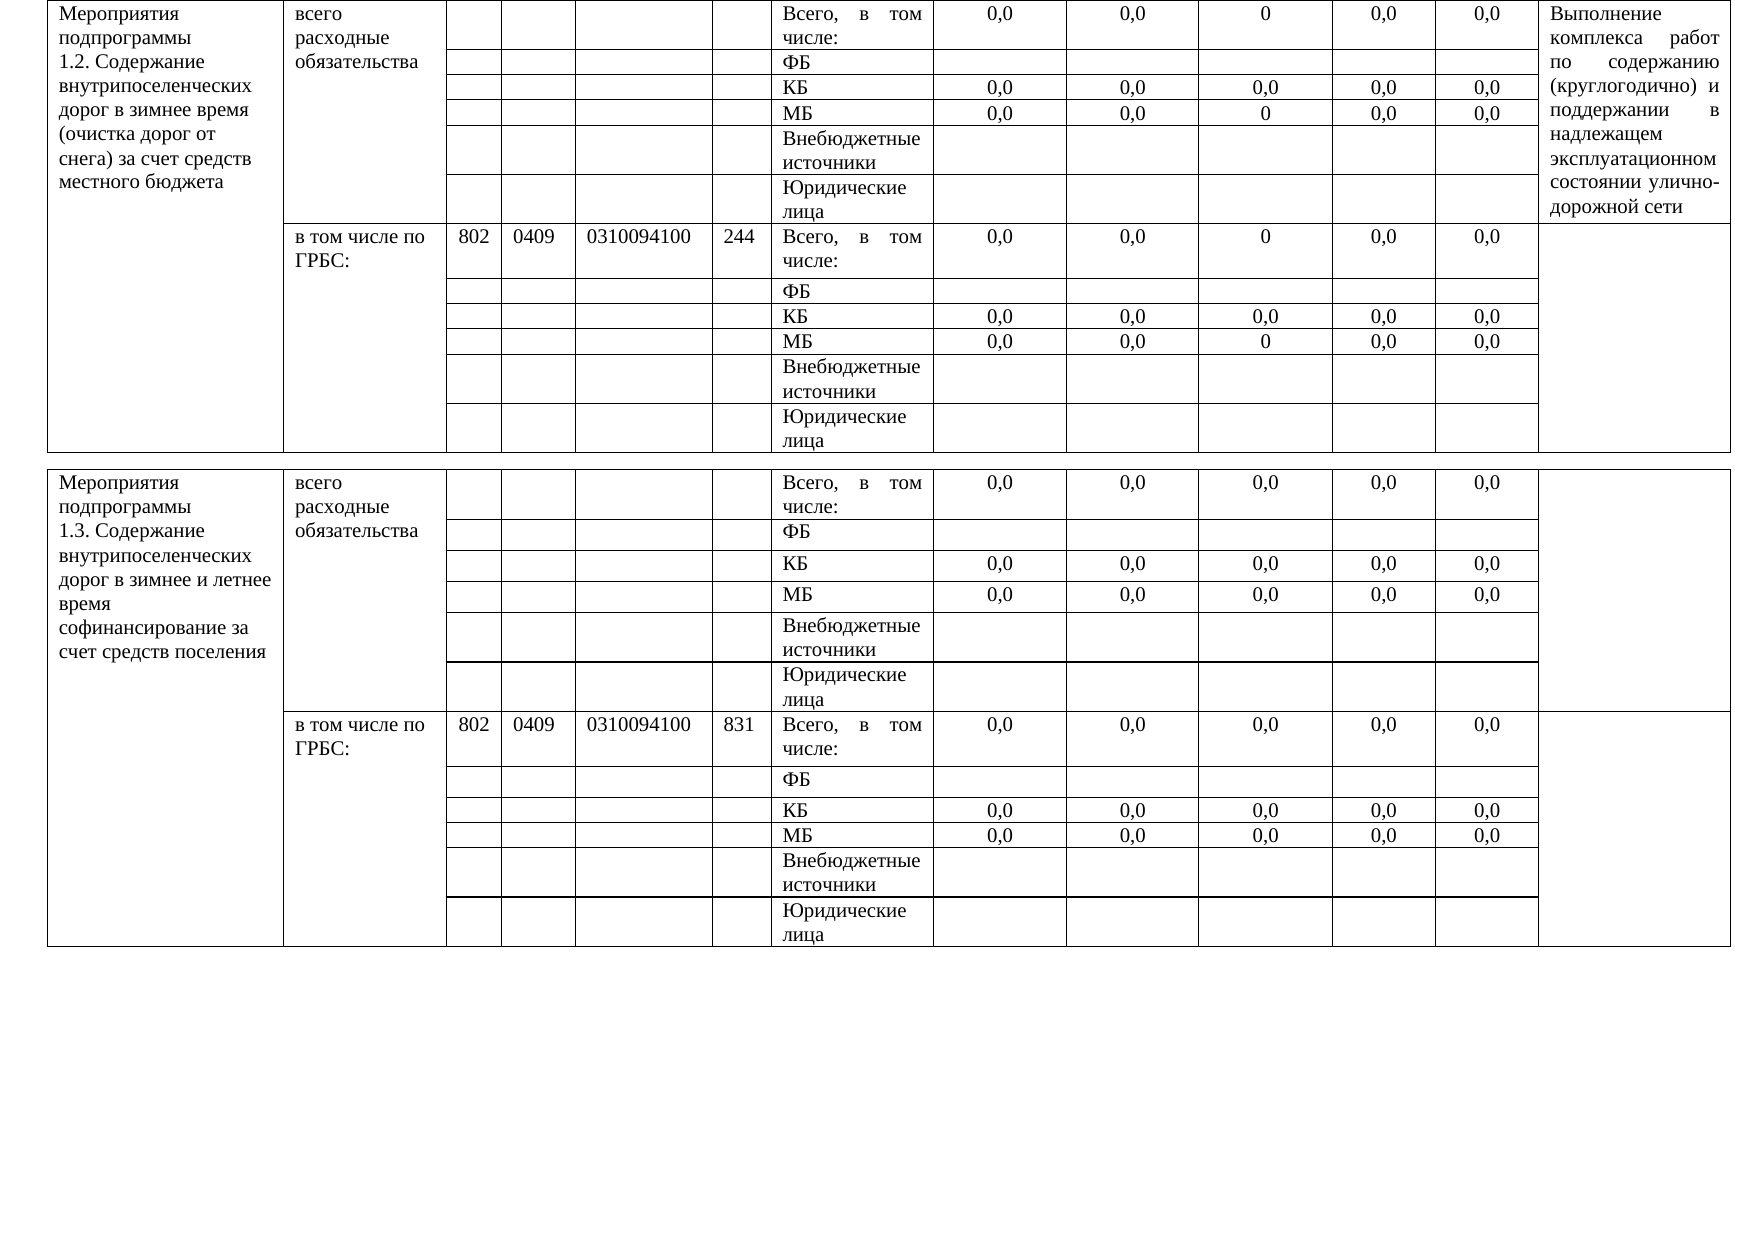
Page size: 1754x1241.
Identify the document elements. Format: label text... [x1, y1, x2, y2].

table_cell [1436, 404, 1538, 452]
table_cell [447, 75, 501, 99]
table_cell 0,0 [1436, 823, 1538, 847]
table_cell 0,0 [1333, 100, 1435, 124]
table_cell [1436, 848, 1538, 896]
table_header 0,0 [934, 1, 1066, 49]
table_cell [1199, 613, 1332, 661]
table_cell [1067, 848, 1198, 896]
table_cell [447, 767, 501, 797]
table_cell 244 [713, 224, 771, 278]
table_cell [1333, 355, 1435, 403]
table_cell ФБ [772, 50, 933, 74]
table_cell Всего, в том числе: [772, 224, 933, 278]
table_cell Юридические лица [772, 404, 933, 452]
table_cell [1199, 663, 1332, 711]
table_cell [1333, 898, 1435, 946]
table_cell [576, 175, 712, 223]
table_cell 0,0 [1067, 304, 1198, 328]
table_cell 0,0 [934, 304, 1066, 328]
table_cell [934, 50, 1066, 74]
table_cell [576, 551, 712, 581]
table_header [713, 1, 771, 49]
table_cell [502, 898, 575, 946]
table_cell Внебюджетные источники [772, 613, 933, 661]
table_cell Внебюджетные источники [772, 126, 933, 174]
table_cell [576, 355, 712, 403]
table_cell [576, 582, 712, 612]
table_cell ФБ [772, 520, 933, 550]
table_cell 0,0 [934, 100, 1066, 124]
table_cell [1199, 767, 1332, 797]
table_cell [1067, 175, 1198, 223]
table_cell МБ [772, 823, 933, 847]
table_cell [502, 304, 575, 328]
table_cell [576, 613, 712, 661]
table_cell 0,0 [1436, 712, 1538, 766]
table_cell 0,0 [934, 75, 1066, 99]
table_cell [1436, 663, 1538, 711]
table_cell [502, 175, 575, 223]
table_cell [447, 798, 501, 822]
table_cell [502, 279, 575, 303]
table_cell [502, 823, 575, 847]
table_header всего расходные обязательства [284, 1, 446, 223]
table_cell МБ [772, 329, 933, 353]
table_cell [1436, 50, 1538, 74]
table_header [502, 470, 575, 518]
table_cell Юридические лица [772, 175, 933, 223]
table_cell МБ [772, 100, 933, 124]
table_cell [502, 613, 575, 661]
table_cell [502, 582, 575, 612]
table_cell 0409 [502, 712, 575, 766]
table_cell [1067, 767, 1198, 797]
table_cell 0,0 [1333, 329, 1435, 353]
table_cell [576, 50, 712, 74]
table_cell 0,0 [934, 329, 1066, 353]
table_cell [934, 404, 1066, 452]
table_cell [1199, 50, 1332, 74]
table_cell [447, 304, 501, 328]
table_cell [713, 582, 771, 612]
table_cell [1436, 126, 1538, 174]
table_cell [1539, 712, 1730, 946]
table_cell 0,0 [1333, 551, 1435, 581]
table_header всего расходные обязательства [284, 470, 446, 711]
table_cell 0,0 [934, 823, 1066, 847]
table_cell [502, 404, 575, 452]
table_cell [1067, 50, 1198, 74]
table_cell [713, 551, 771, 581]
table_cell [502, 100, 575, 124]
table_header 0,0 [1333, 1, 1435, 49]
table_header 0,0 [1067, 1, 1198, 49]
table_cell 0,0 [1199, 712, 1332, 766]
table_cell [1199, 126, 1332, 174]
table_cell 0,0 [1436, 304, 1538, 328]
table_cell 0,0 [1333, 798, 1435, 822]
table_cell [502, 551, 575, 581]
table_cell [934, 767, 1066, 797]
table_cell 802 [447, 712, 501, 766]
table_cell [447, 175, 501, 223]
table_cell 0,0 [1067, 100, 1198, 124]
table_cell [1199, 355, 1332, 403]
table_cell [447, 551, 501, 581]
table_cell [447, 663, 501, 711]
table_cell [576, 798, 712, 822]
table_cell КБ [772, 304, 933, 328]
table_cell [934, 520, 1066, 550]
table_cell [576, 848, 712, 896]
table_cell [502, 329, 575, 353]
table_cell [1199, 848, 1332, 896]
table_header Мероприятия подпрограммы 1.3. Содержание внутрипоселенческих дорог в зимнее и летнее время софинансирование за счет средств поселения [48, 470, 283, 946]
table_header Мероприятия подпрограммы 1.2. Содержание внутрипоселенческих дорог в зимнее время (очистка дорог от снега) за счет средств местного бюджета [48, 1, 283, 452]
table_header [502, 1, 575, 49]
table_cell [1067, 663, 1198, 711]
table_cell 0,0 [1333, 823, 1435, 847]
table_cell [934, 279, 1066, 303]
table_header [576, 470, 712, 518]
table_cell 0,0 [1067, 75, 1198, 99]
table_cell 0,0 [1333, 304, 1435, 328]
table_cell [1333, 404, 1435, 452]
table_header [1539, 470, 1730, 711]
table_cell Юридические лица [772, 898, 933, 946]
table_cell [713, 175, 771, 223]
table_cell КБ [772, 75, 933, 99]
table_cell [447, 848, 501, 896]
table_header Всего, в том числе: [772, 1, 933, 49]
table_cell [576, 329, 712, 353]
table_cell [713, 100, 771, 124]
table_cell [934, 613, 1066, 661]
table_cell 0,0 [934, 224, 1066, 278]
table_cell [502, 798, 575, 822]
table_cell [713, 126, 771, 174]
table_cell [502, 75, 575, 99]
table_cell 0,0 [1199, 304, 1332, 328]
table_cell [713, 50, 771, 74]
table_cell [1436, 613, 1538, 661]
table_cell 0,0 [1067, 224, 1198, 278]
table_cell 0,0 [1199, 798, 1332, 822]
table_cell [1067, 279, 1198, 303]
table_cell [934, 175, 1066, 223]
table_cell 0,0 [1333, 224, 1435, 278]
table_cell [502, 355, 575, 403]
table_cell [1333, 848, 1435, 896]
table_cell [713, 404, 771, 452]
table_cell [1436, 898, 1538, 946]
table_cell 0,0 [1436, 582, 1538, 612]
table_cell [447, 823, 501, 847]
table_cell [502, 767, 575, 797]
table_cell [713, 329, 771, 353]
table_cell 0409 [502, 224, 575, 278]
table_cell [1067, 520, 1198, 550]
table_cell 802 [447, 224, 501, 278]
table_header Всего, в том числе: [772, 470, 933, 518]
table_cell [1333, 663, 1435, 711]
table_cell [1067, 613, 1198, 661]
table_cell [502, 848, 575, 896]
table_cell 0,0 [1436, 798, 1538, 822]
table_cell КБ [772, 551, 933, 581]
table_cell 0310094100 [576, 712, 712, 766]
table_cell [447, 355, 501, 403]
table_header [447, 1, 501, 49]
table_cell [934, 355, 1066, 403]
table_cell [576, 75, 712, 99]
table_cell [934, 898, 1066, 946]
table_cell [1067, 355, 1198, 403]
table_cell [576, 823, 712, 847]
table_cell [576, 898, 712, 946]
table_cell [447, 520, 501, 550]
table_cell 0 [1199, 329, 1332, 353]
table_cell [447, 279, 501, 303]
table_cell [1199, 404, 1332, 452]
table_cell [1436, 175, 1538, 223]
table_header 0 [1199, 1, 1332, 49]
table_cell 0 [1199, 100, 1332, 124]
table_cell [934, 126, 1066, 174]
table_cell [713, 663, 771, 711]
table_cell [1067, 898, 1198, 946]
table_cell [502, 50, 575, 74]
table_header 0,0 [1436, 470, 1538, 518]
table_header [713, 470, 771, 518]
table_cell [447, 613, 501, 661]
table_cell [447, 582, 501, 612]
table_cell [713, 848, 771, 896]
table_header 0,0 [1067, 470, 1198, 518]
table_cell [1067, 126, 1198, 174]
table_cell 831 [713, 712, 771, 766]
table_cell в том числе по ГРБС: [284, 712, 446, 946]
table_cell [713, 75, 771, 99]
table_cell 0,0 [1436, 100, 1538, 124]
table_cell [1333, 767, 1435, 797]
table_cell [713, 520, 771, 550]
table_cell [447, 404, 501, 452]
table_cell [713, 898, 771, 946]
table_cell [1199, 279, 1332, 303]
table_cell 0,0 [1199, 75, 1332, 99]
table_cell [1333, 613, 1435, 661]
table_cell [1333, 279, 1435, 303]
table_cell 0,0 [1436, 329, 1538, 353]
table_cell 0,0 [1067, 823, 1198, 847]
table_cell [1199, 520, 1332, 550]
table_cell [1333, 50, 1435, 74]
table_cell [576, 404, 712, 452]
table_cell [1199, 175, 1332, 223]
table_cell [1539, 224, 1730, 452]
table_cell 0,0 [1199, 823, 1332, 847]
table_cell [713, 613, 771, 661]
table_cell [447, 100, 501, 124]
table_cell 0,0 [1333, 712, 1435, 766]
table_cell [713, 355, 771, 403]
table_cell Юридические лица [772, 663, 933, 711]
table_cell [1436, 767, 1538, 797]
table_cell 0,0 [934, 551, 1066, 581]
table_cell КБ [772, 798, 933, 822]
table_cell [1199, 898, 1332, 946]
table_cell 0,0 [1067, 712, 1198, 766]
table_cell [576, 100, 712, 124]
table_cell 0,0 [1436, 75, 1538, 99]
table_cell 0,0 [1436, 551, 1538, 581]
table_cell [576, 304, 712, 328]
table_cell 0,0 [934, 798, 1066, 822]
table_cell [576, 520, 712, 550]
table_cell [713, 767, 771, 797]
table_cell Внебюджетные источники [772, 355, 933, 403]
table_cell [1067, 404, 1198, 452]
table_cell [1436, 520, 1538, 550]
table_cell ФБ [772, 767, 933, 797]
table_cell [713, 279, 771, 303]
table_cell [1333, 520, 1435, 550]
table_header 0,0 [1333, 470, 1435, 518]
table_header 0,0 [1199, 470, 1332, 518]
table_cell [713, 823, 771, 847]
table_cell 0,0 [1199, 551, 1332, 581]
table_cell 0,0 [934, 582, 1066, 612]
table_header [576, 1, 712, 49]
table_cell [1436, 279, 1538, 303]
table_cell [447, 50, 501, 74]
table_cell 0,0 [1436, 224, 1538, 278]
table_cell [1436, 355, 1538, 403]
table_cell 0,0 [1067, 582, 1198, 612]
table_cell [1333, 126, 1435, 174]
table_cell 0,0 [1333, 582, 1435, 612]
table_cell МБ [772, 582, 933, 612]
table_header 0,0 [934, 470, 1066, 518]
table_cell ФБ [772, 279, 933, 303]
table_cell [447, 126, 501, 174]
table_cell [576, 126, 712, 174]
table_cell 0,0 [1067, 798, 1198, 822]
table_cell 0,0 [1199, 582, 1332, 612]
table_header [447, 470, 501, 518]
table_cell в том числе по ГРБС: [284, 224, 446, 452]
table_cell Всего, в том числе: [772, 712, 933, 766]
table_cell [502, 520, 575, 550]
table_cell Внебюджетные источники [772, 848, 933, 896]
table_cell [447, 329, 501, 353]
table_cell 0310094100 [576, 224, 712, 278]
table_cell [576, 279, 712, 303]
table_cell 0,0 [934, 712, 1066, 766]
table_header Выполнение комплекса работ по содержанию (круглогодично) и поддержании в надлежащем эксплуатационном состоянии улично-дорожной сети [1539, 1, 1730, 223]
table_cell [934, 848, 1066, 896]
table_cell [713, 798, 771, 822]
table_cell [502, 126, 575, 174]
table_cell 0 [1199, 224, 1332, 278]
table_cell [934, 663, 1066, 711]
table_cell [576, 767, 712, 797]
table_cell [576, 663, 712, 711]
table_cell [713, 304, 771, 328]
table_cell 0,0 [1333, 75, 1435, 99]
table_cell 0,0 [1067, 551, 1198, 581]
table_cell 0,0 [1067, 329, 1198, 353]
table_cell [1333, 175, 1435, 223]
table_header 0,0 [1436, 1, 1538, 49]
table_cell [502, 663, 575, 711]
table_cell [447, 898, 501, 946]
